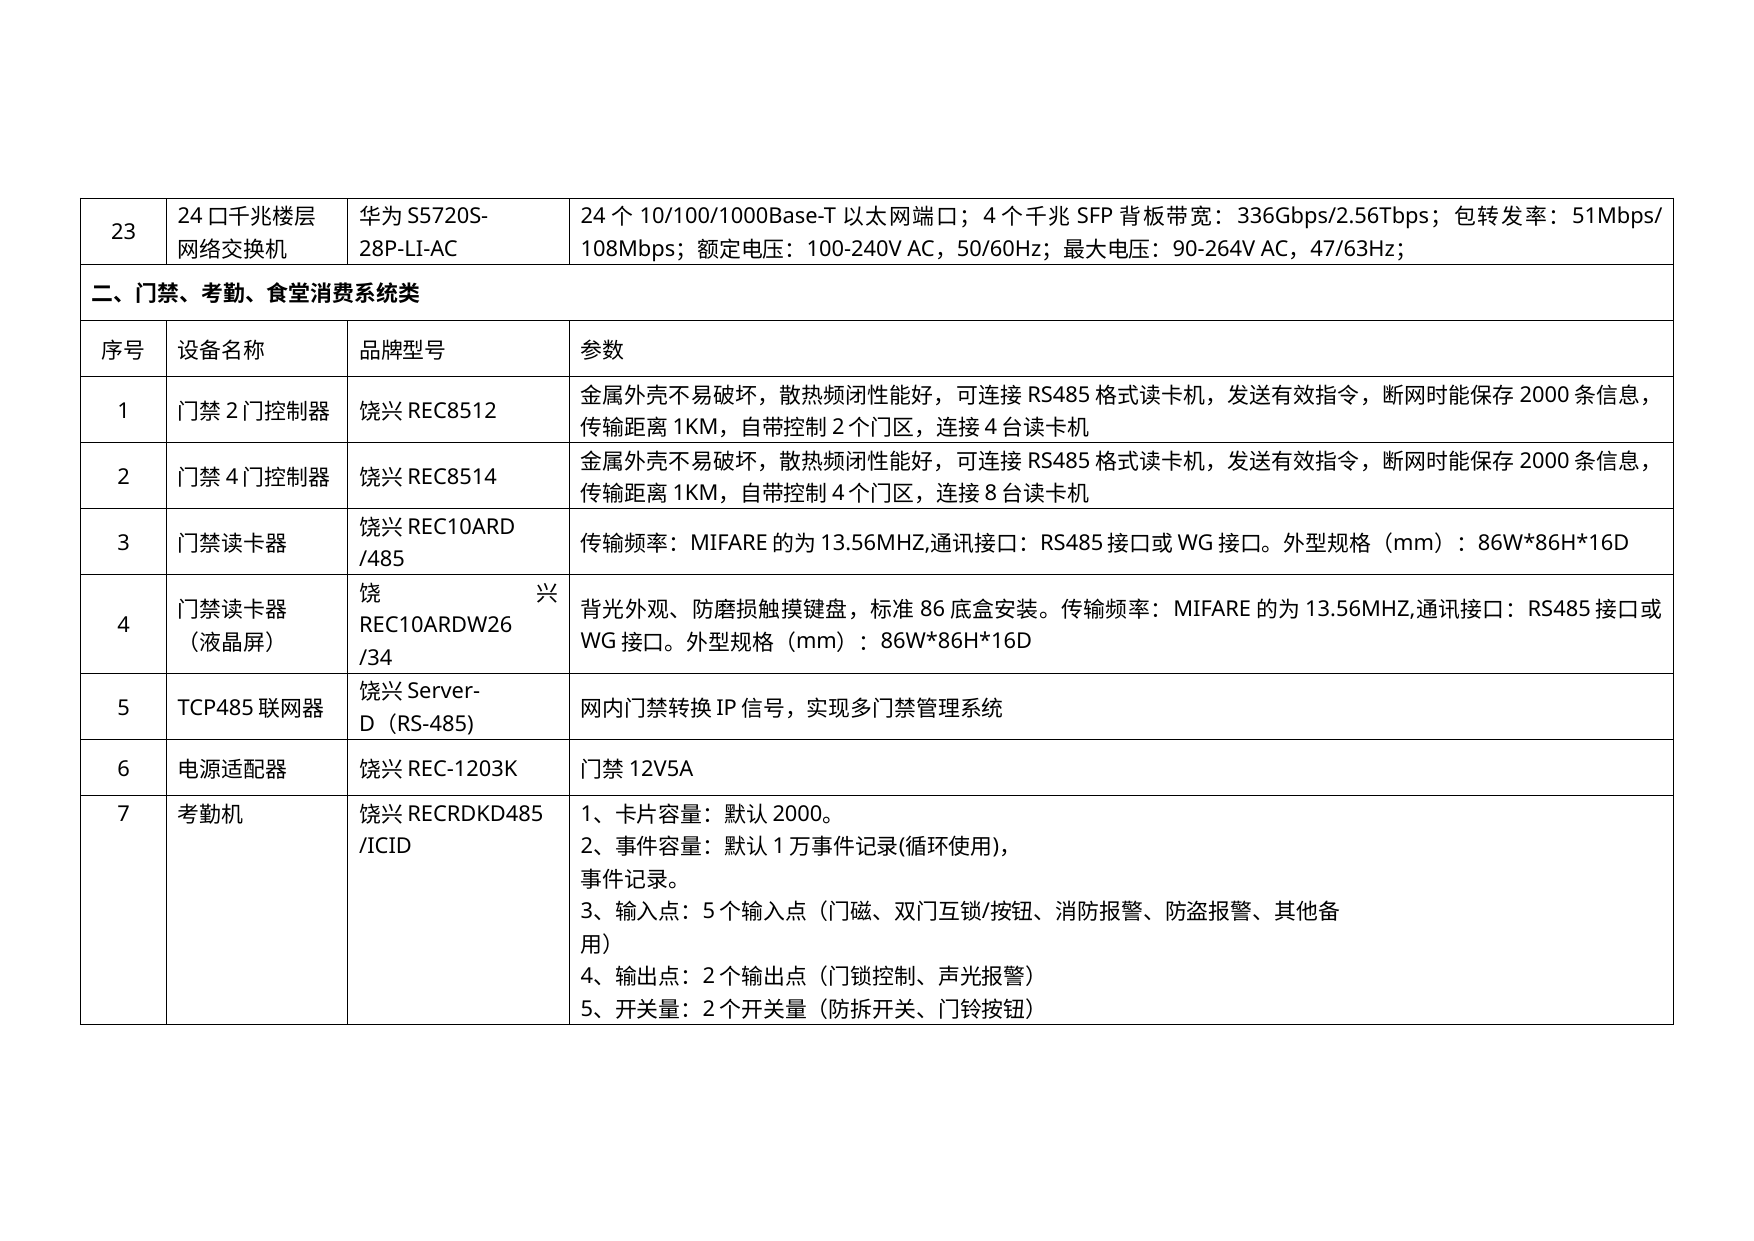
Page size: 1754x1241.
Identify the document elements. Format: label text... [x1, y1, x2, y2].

table_cell 序号 [81, 321, 166, 376]
table_cell 3 [81, 509, 166, 574]
table_cell 2 [81, 443, 166, 508]
table_cell 6 [81, 740, 166, 795]
table_cell 二、门禁、考勤、食堂消费系统类 [81, 265, 1673, 320]
table_cell 设备名称 [167, 321, 347, 376]
table_cell 饶兴Server- D（RS-485) [348, 674, 569, 739]
table_cell 7 [81, 796, 166, 1024]
table_cell 背光外观、防磨损触摸键盘，标准86底盒安装。传输频率：MIFARE的为13.56MHZ,通讯接口：RS485接口或WG接口。外型规格（mm）：86W*86H*16D [570, 575, 1673, 673]
table_cell 4 [81, 575, 166, 673]
table_cell 1 [81, 377, 166, 442]
table_cell 门禁12V5A [570, 740, 1673, 795]
table_cell 电源适配器 [167, 740, 347, 795]
table_cell 饶兴REC10ARDW26 /34 [348, 575, 569, 673]
table_cell 23 [81, 199, 166, 264]
table_cell 品牌型号 [348, 321, 569, 376]
table_cell 饶兴REC8514 [348, 443, 569, 508]
table_cell 24口千兆楼层 网络交换机 [167, 199, 347, 264]
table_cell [570, 796, 1673, 1024]
table_cell 24个10/100/1000Base-T以太网端口；4个千兆SFP背板带宽：336Gbps/2.56Tbps；包转发率：51Mbps/108Mbps；额定电压：100-240V AC，50/60Hz；最大电压：90-264V AC，47/63Hz； [570, 199, 1673, 264]
table_cell 门禁2门控制器 [167, 377, 347, 442]
table_cell 华为S5720S- 28P-LI-AC [348, 199, 569, 264]
table_cell 金属外壳不易破坏，散热频闭性能好，可连接RS485格式读卡机，发送有效指令，断网时能保存2000条信息，传输距离1KM，自带控制4个门区，连接8台读卡机 [570, 443, 1673, 508]
table_cell 参数 [570, 321, 1673, 376]
table_cell TCP485联网器 [167, 674, 347, 739]
table_cell 传输频率：MIFARE的为13.56MHZ,通讯接口：RS485接口或WG接口。外型规格（mm）：86W*86H*16D [570, 509, 1673, 574]
table_cell 饶兴REC10ARD /485 [348, 509, 569, 574]
table_cell 考勤机 [167, 796, 347, 1024]
table_cell 门禁读卡器 [167, 509, 347, 574]
table_cell 饶兴REC8512 [348, 377, 569, 442]
table_cell 金属外壳不易破坏，散热频闭性能好，可连接RS485格式读卡机，发送有效指令，断网时能保存2000条信息，传输距离1KM，自带控制2个门区，连接4台读卡机 [570, 377, 1673, 442]
table_cell 门禁4门控制器 [167, 443, 347, 508]
table_cell 5 [81, 674, 166, 739]
table_cell 网内门禁转换IP信号，实现多门禁管理系统 [570, 674, 1673, 739]
table_cell 饶兴RECRDKD485 /ICID [348, 796, 569, 1024]
table_cell 饶兴REC-1203K [348, 740, 569, 795]
table_cell 门禁读卡器 （液晶屏） [167, 575, 347, 673]
